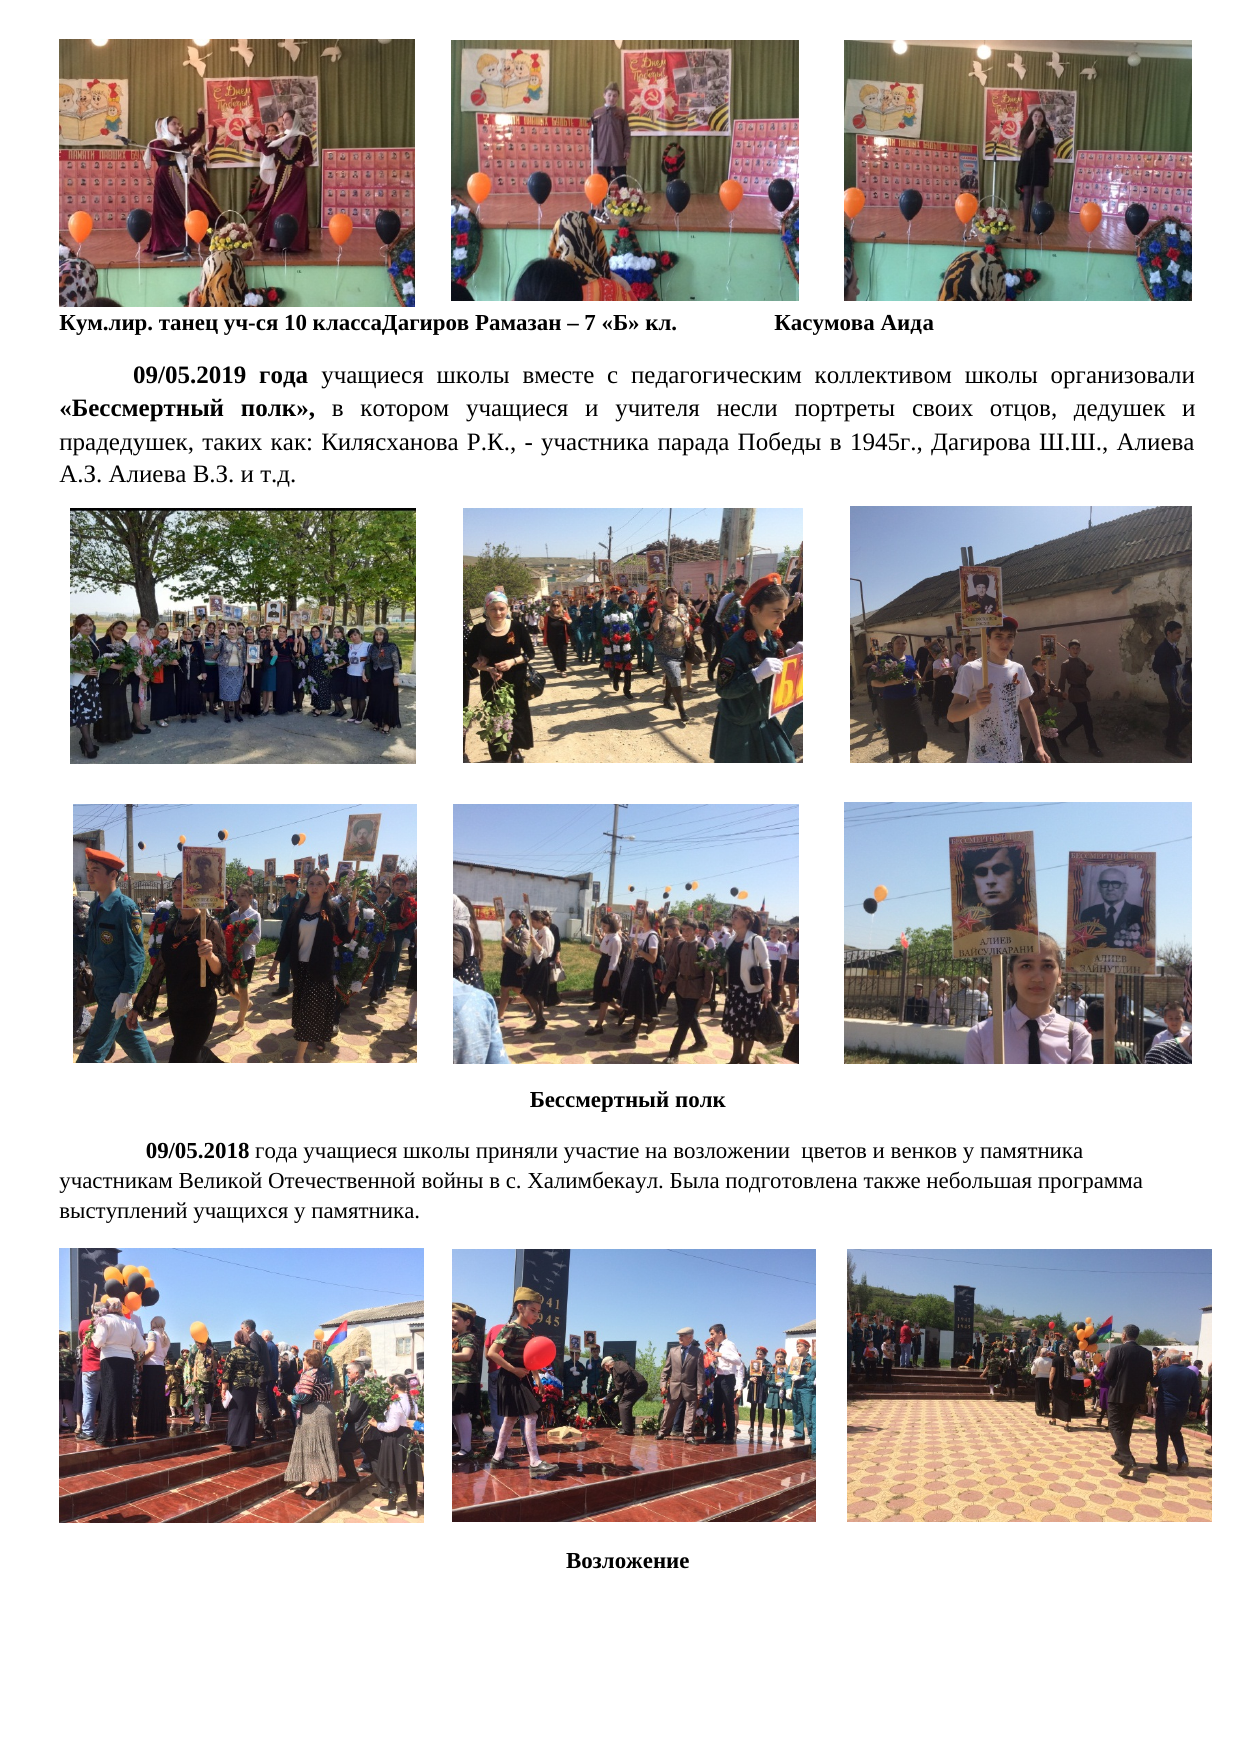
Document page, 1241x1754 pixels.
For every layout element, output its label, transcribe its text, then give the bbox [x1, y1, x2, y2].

picture [59, 1248, 424, 1523]
text Бессмертный полк [59, 1086, 1196, 1112]
text Возложение [59, 1547, 1196, 1574]
picture [73, 804, 417, 1063]
picture [847, 1249, 1212, 1522]
picture [70, 508, 416, 764]
picture [451, 40, 799, 301]
picture [59, 39, 415, 307]
picture [452, 1249, 816, 1522]
picture [850, 506, 1192, 763]
text 09/05.2019 года учащиеся школы вместе с педагогическим коллективом школы организовали «Бессмертный полк», в котором учащиеся и учителя несли портреты своих отцов, дедушек и прадедушек, таких как: Килясханова Р.К., - участника парада Победы в 1945г., Дагирова Ш.Ш., Алиева А.З. Алиева В.З. и т.д. [59, 361, 1196, 488]
picture [453, 804, 799, 1064]
picture [844, 802, 1192, 1064]
picture [844, 40, 1192, 301]
text Кум.лир. танец уч-ся 10 классаДагиров Рамазан – 7 «Б» кл. Касумова Аида [59, 309, 1196, 336]
text 09/05.2018 года учащиеся школы приняли участие на возложении цветов и венков у памятника участникам Великой Отечественной войны в с. Халимбекаул. Была подготовлена также небольшая программа выступлений учащихся у памятника. [59, 1137, 1196, 1224]
picture [463, 508, 803, 763]
